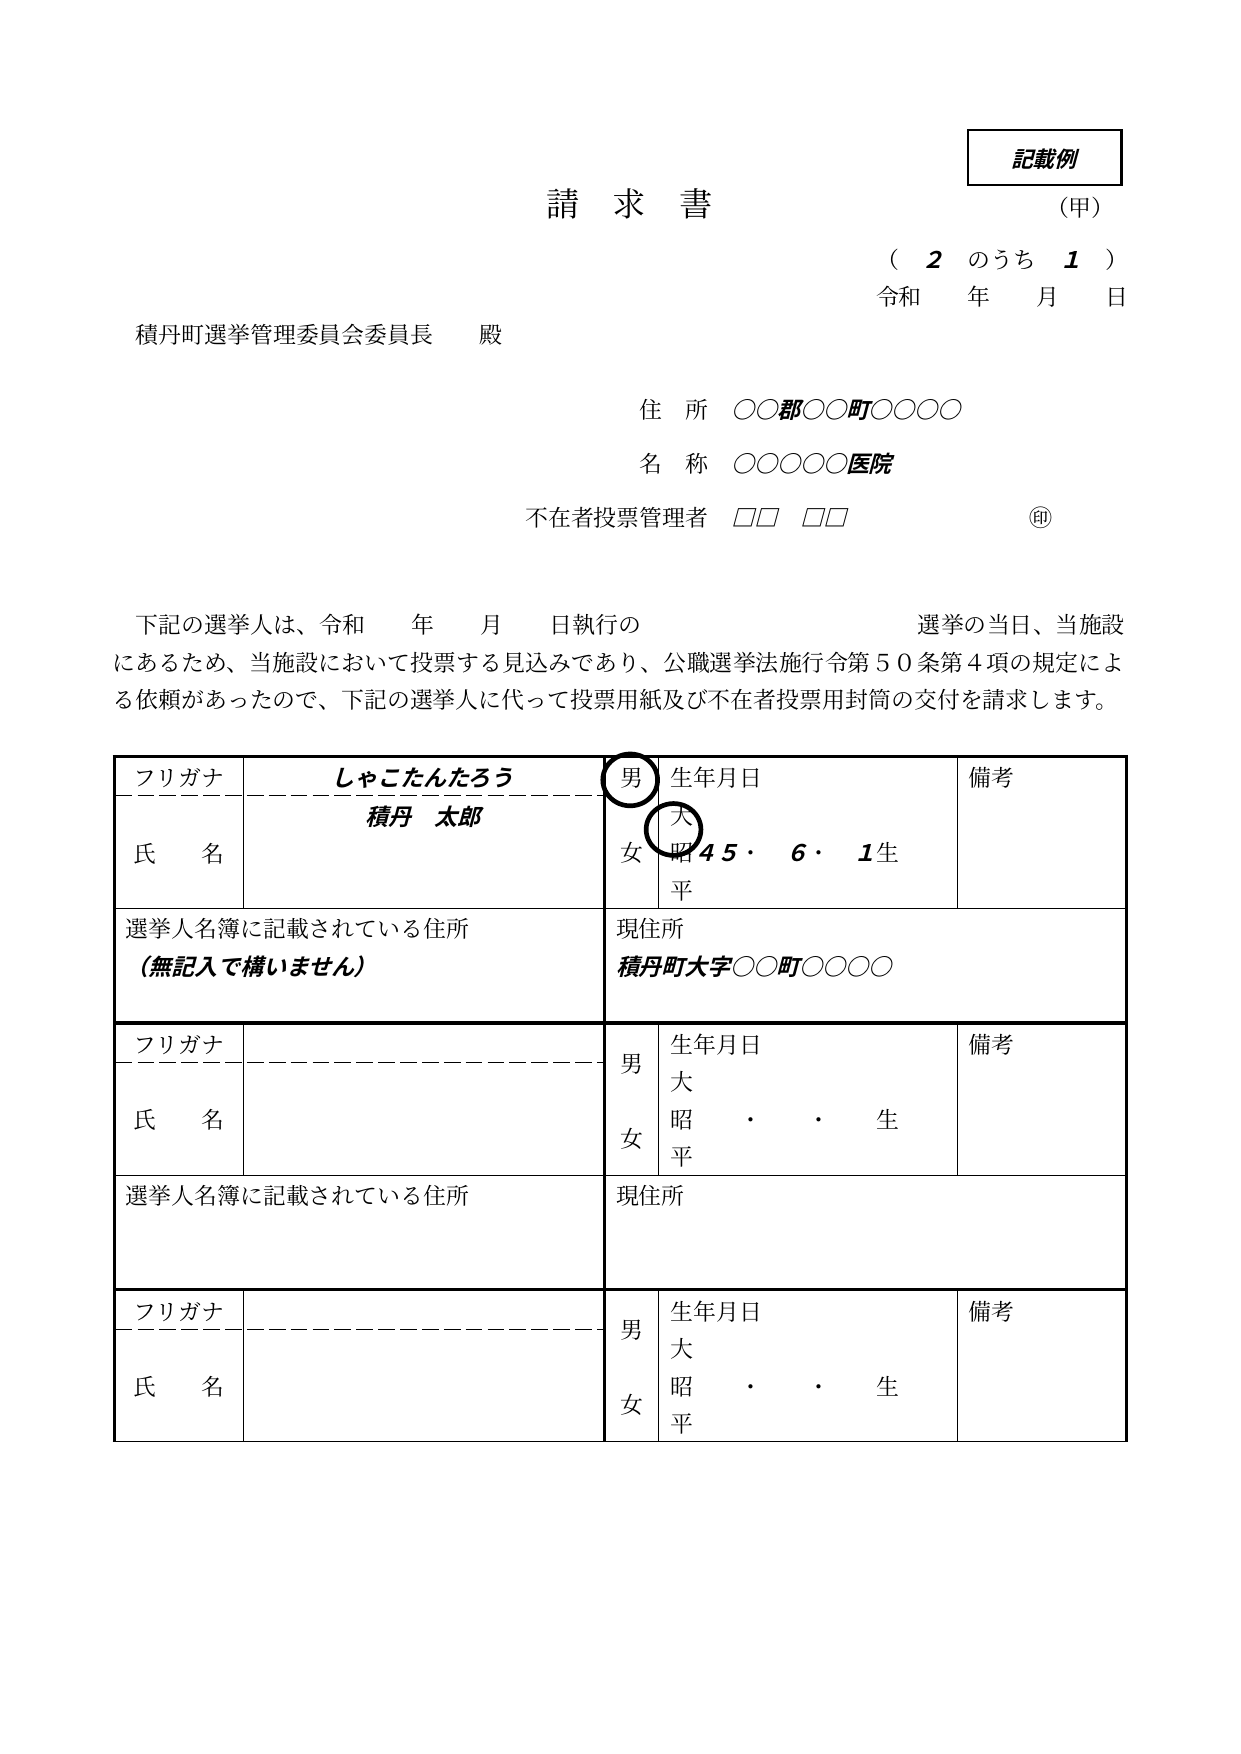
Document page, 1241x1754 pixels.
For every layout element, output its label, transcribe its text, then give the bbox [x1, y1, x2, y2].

text （ ２ のうち １ ） [112, 239, 1128, 277]
table_cell 備考 [958, 1025, 1125, 1174]
table_header 男 女 [606, 793, 658, 908]
text 積丹町選挙管理委員会委員長 殿 [112, 314, 1128, 352]
text 令和 年 月 日 [112, 277, 1128, 314]
table_header しゃこたんたろう [244, 758, 603, 795]
table_cell 男 女 [606, 1291, 658, 1441]
table_cell 生年月日 大 昭 ・ ・ 生 平 [659, 1291, 957, 1441]
text 名 称 ○○○○○医院 [112, 443, 1128, 481]
table_cell 氏 名 [116, 1329, 243, 1441]
table_cell フリガナ [116, 1291, 243, 1329]
table_cell 積丹 太郎 [244, 795, 603, 908]
table_header 男 女 [606, 758, 655, 803]
table_cell 選挙人名簿に記載されている住所 [116, 1176, 603, 1288]
table_cell フリガナ [116, 1025, 243, 1062]
table_cell 氏 名 [116, 1062, 243, 1174]
table_cell [244, 1329, 603, 1441]
text 下記の選挙人は、令和 年 月 日執行の 選挙の当日、当施設にあるため、当施設において投票する見込みであり、公職選挙法施行令第５０条第４項の規定による依頼があったので、下記の選挙人に代って投票用紙及び不在者投票用封筒の交付を請求します。 [112, 605, 1128, 717]
table_header 備考 [958, 758, 1125, 908]
table_cell 現住所 [606, 1176, 1125, 1288]
table_cell 現住所 積丹町大字○○町○○○○ [606, 909, 1125, 1021]
table_cell 生年月日 大 昭 ・ ・ 生 平 [659, 1025, 957, 1174]
table_cell [244, 1291, 603, 1329]
text 不在者投票管理者 □□ □□ ㊞ [112, 498, 1128, 535]
table_cell 氏 名 [116, 795, 243, 908]
text 住 所 ○○郡○○町○○○○ [112, 389, 1128, 427]
table_header 生年月日 大 昭４５・ ６・ １生 平 [659, 758, 957, 908]
table_cell 男 女 [606, 1025, 658, 1174]
text 請 求 書 （甲） [112, 164, 1128, 239]
table_cell [244, 1062, 603, 1174]
table_cell [244, 1025, 603, 1062]
table_cell 備考 [958, 1291, 1125, 1441]
table_header フリガナ [116, 758, 243, 795]
table_cell 選挙人名簿に記載されている住所 （無記入で構いません） [116, 909, 603, 1021]
